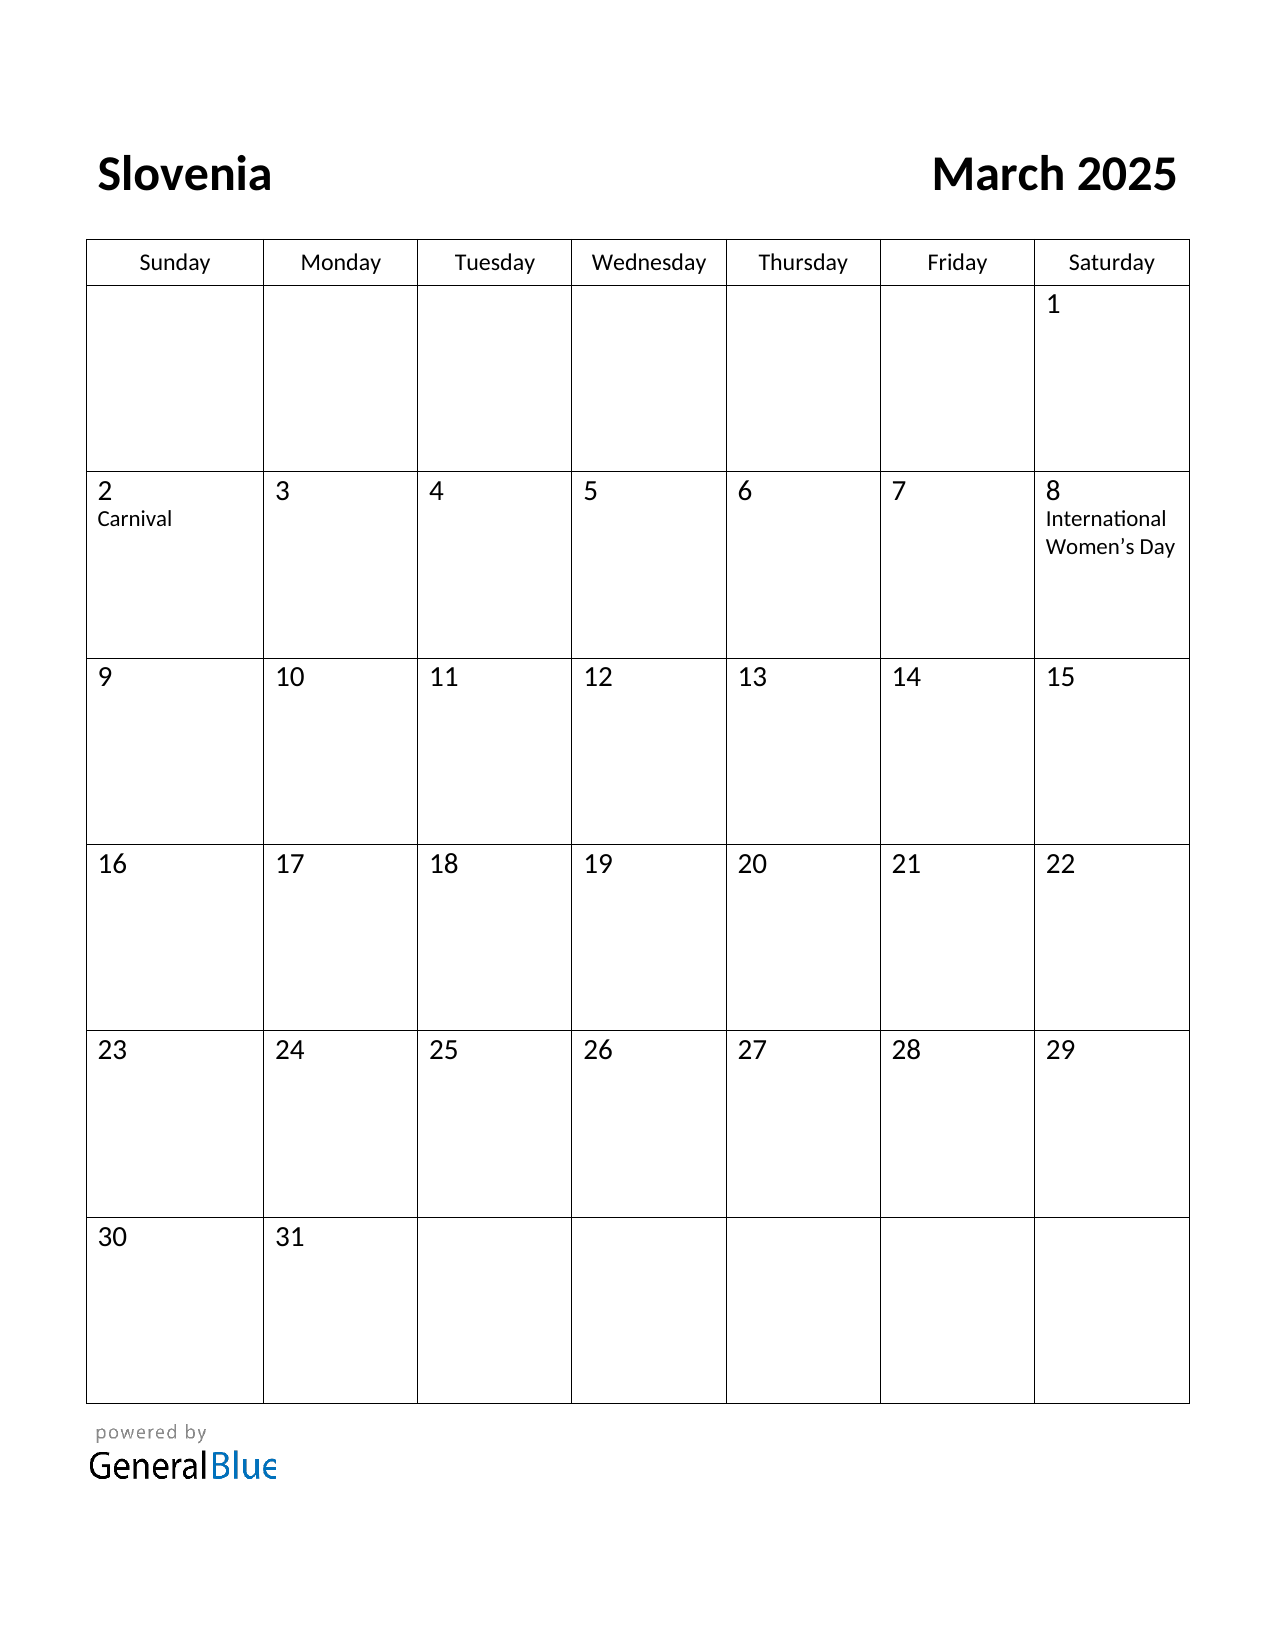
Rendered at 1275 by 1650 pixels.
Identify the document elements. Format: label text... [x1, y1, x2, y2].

table_cell 6 [727, 472, 880, 504]
table_cell 18 [418, 845, 571, 877]
table_cell [1035, 1064, 1189, 1217]
table_cell Thursday [727, 240, 880, 284]
table_cell [87, 1064, 263, 1217]
table_cell 9 [87, 659, 263, 691]
table_cell [881, 1064, 1034, 1217]
table_cell Friday [881, 240, 1034, 284]
table_cell Monday [264, 240, 417, 284]
table_cell 1 [1035, 286, 1189, 318]
table_cell [727, 878, 880, 1030]
table_cell 22 [1035, 845, 1189, 877]
table_cell 11 [418, 659, 571, 691]
table_cell [572, 505, 726, 657]
table_cell [1035, 1218, 1189, 1250]
table_cell [727, 318, 880, 471]
table_cell [727, 505, 880, 657]
table_cell 16 [87, 845, 263, 877]
table_cell 24 [264, 1031, 417, 1064]
table_cell [418, 286, 571, 318]
table_cell Carnival [87, 505, 263, 657]
table_cell 17 [264, 845, 417, 877]
table_cell 27 [727, 1031, 880, 1064]
table_cell [881, 691, 1034, 844]
table_cell [572, 286, 726, 318]
table_cell 28 [881, 1031, 1034, 1064]
table_cell [881, 1250, 1034, 1403]
table_cell [264, 691, 417, 844]
table_cell 2 [87, 472, 263, 504]
table_cell [418, 318, 571, 471]
table_cell [727, 1250, 880, 1403]
table_header March 2025 [572, 105, 1189, 239]
table_cell [572, 691, 726, 844]
table_cell 19 [572, 845, 726, 877]
picture [88, 1421, 276, 1484]
table_cell 23 [87, 1031, 263, 1064]
table_cell [418, 1250, 571, 1403]
table_cell [418, 505, 571, 657]
table_cell 21 [881, 845, 1034, 877]
table_cell 13 [727, 659, 880, 691]
table_cell 12 [572, 659, 726, 691]
table_cell [881, 318, 1034, 471]
table_cell 4 [418, 472, 571, 504]
table_cell [881, 878, 1034, 1030]
table_cell [264, 878, 417, 1030]
table_cell Saturday [1035, 240, 1189, 284]
table_cell 3 [264, 472, 417, 504]
table_header Slovenia [86, 105, 572, 239]
table_cell [418, 878, 571, 1030]
table_cell 26 [572, 1031, 726, 1064]
table_cell [264, 1064, 417, 1217]
table_cell [1035, 878, 1189, 1030]
table_cell [727, 1218, 880, 1250]
table_cell 30 [87, 1218, 263, 1250]
table_cell [1035, 691, 1189, 844]
table_cell [418, 1064, 571, 1217]
table_cell [1035, 1250, 1189, 1403]
table_cell 31 [264, 1218, 417, 1250]
table_cell [86, 1404, 1189, 1502]
table_cell [87, 691, 263, 844]
table_cell [87, 1250, 263, 1403]
table_cell 8 [1035, 472, 1189, 504]
table_cell [264, 286, 417, 318]
table_cell [418, 1218, 571, 1250]
table_cell [87, 286, 263, 318]
table_cell 7 [881, 472, 1034, 504]
table_cell [87, 878, 263, 1030]
table_cell Wednesday [572, 240, 726, 284]
table_cell [264, 505, 417, 657]
table_cell [881, 286, 1034, 318]
table_cell 29 [1035, 1031, 1189, 1064]
table_cell [264, 318, 417, 471]
table_cell [572, 1250, 726, 1403]
table_cell [727, 286, 880, 318]
table_cell [881, 1218, 1034, 1250]
table_cell [727, 691, 880, 844]
table_cell Tuesday [418, 240, 571, 284]
table_cell [572, 1064, 726, 1217]
table_cell [87, 318, 263, 471]
table_cell 14 [881, 659, 1034, 691]
table_cell [881, 505, 1034, 657]
table_cell [1035, 318, 1189, 471]
table_cell [572, 1218, 726, 1250]
table_cell [572, 878, 726, 1030]
table_cell [418, 691, 571, 844]
table_cell 15 [1035, 659, 1189, 691]
table_cell 5 [572, 472, 726, 504]
table_cell 20 [727, 845, 880, 877]
table_cell 25 [418, 1031, 571, 1064]
table_cell International Women’s Day [1035, 505, 1189, 657]
table_cell [572, 318, 726, 471]
table_cell [727, 1064, 880, 1217]
table_cell 10 [264, 659, 417, 691]
table_cell Sunday [87, 240, 263, 284]
table_cell [264, 1250, 417, 1403]
